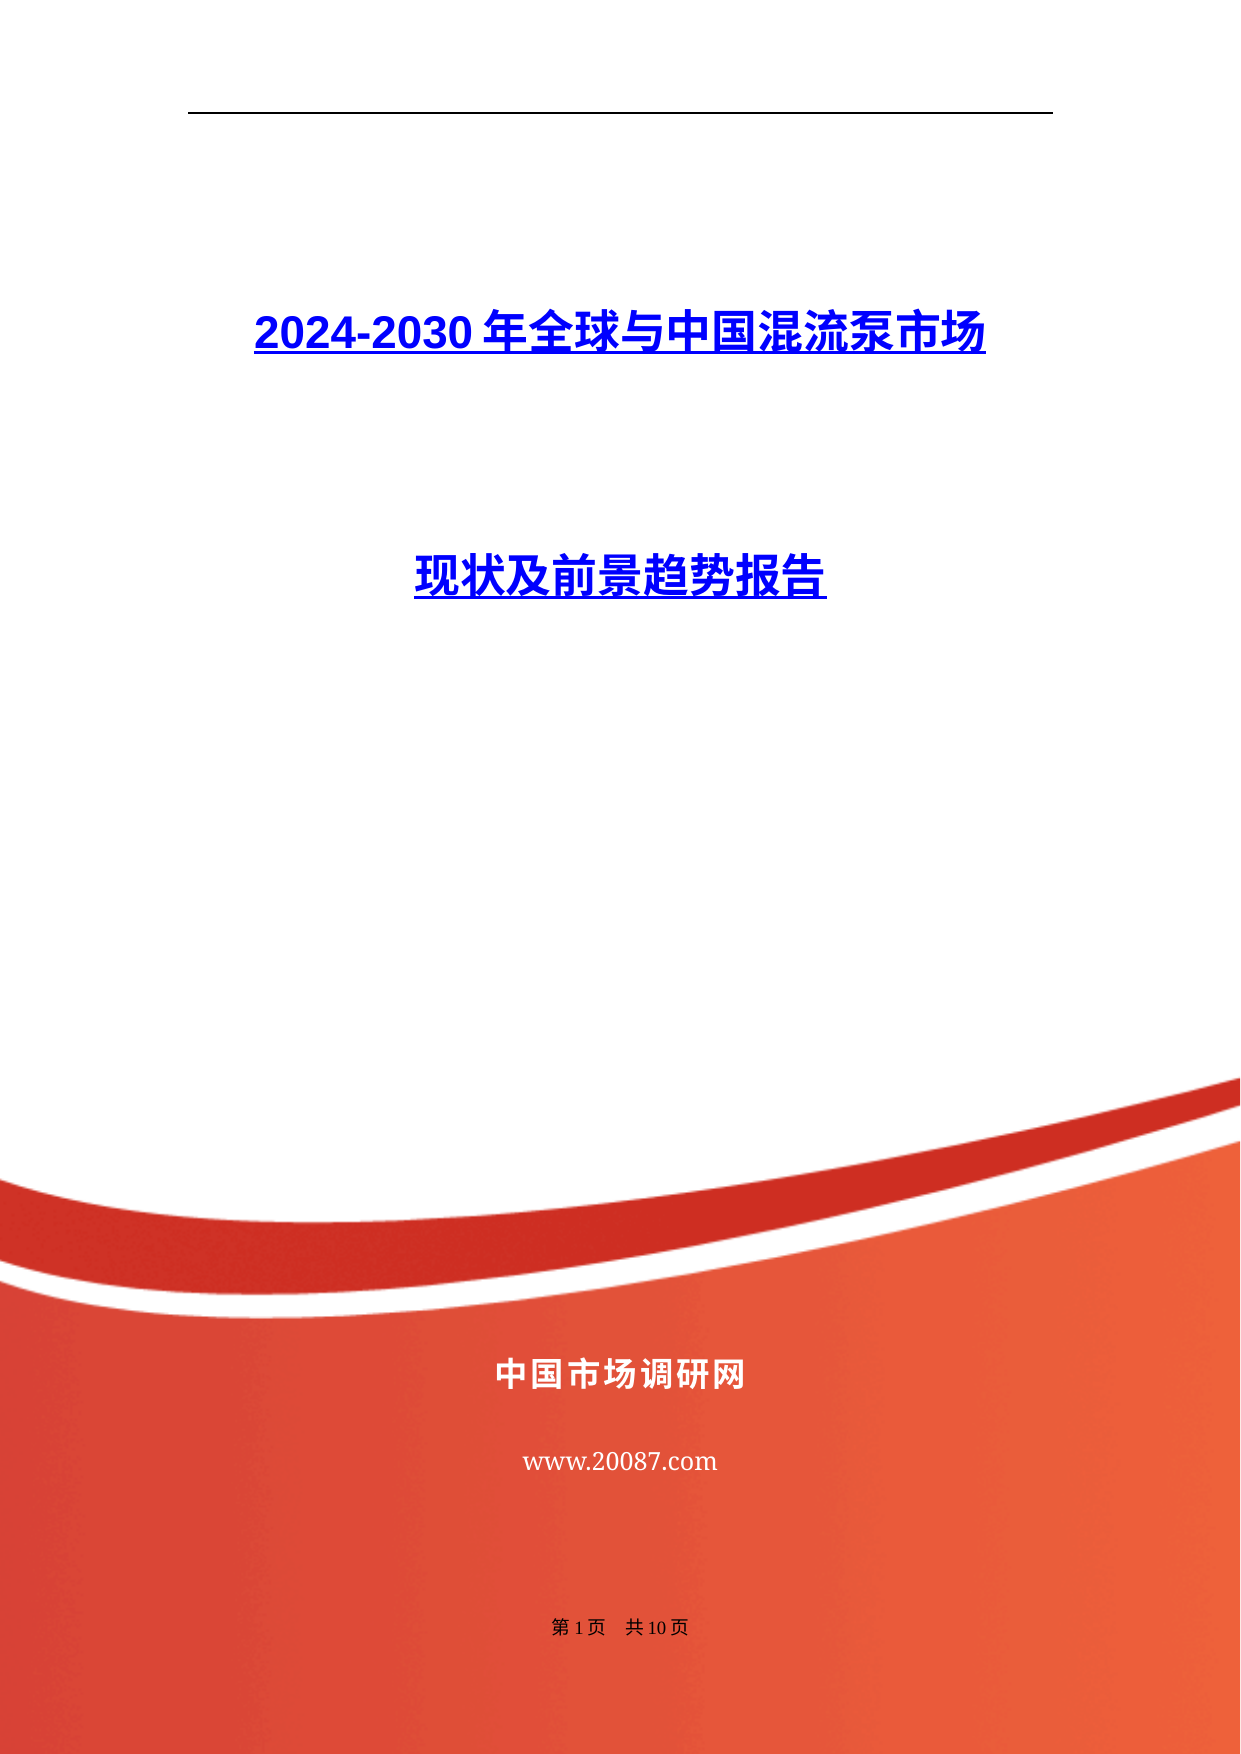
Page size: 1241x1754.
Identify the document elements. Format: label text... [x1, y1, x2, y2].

table_header 2024-2030年全球与中国混流泵市场现状及前景趋势报告 [188, 207, 1053, 773]
text www.20087.com [187, 1428, 1053, 1493]
subtitle 中国市场调研网 [187, 1339, 1053, 1404]
picture [0, 1006, 1241, 1754]
